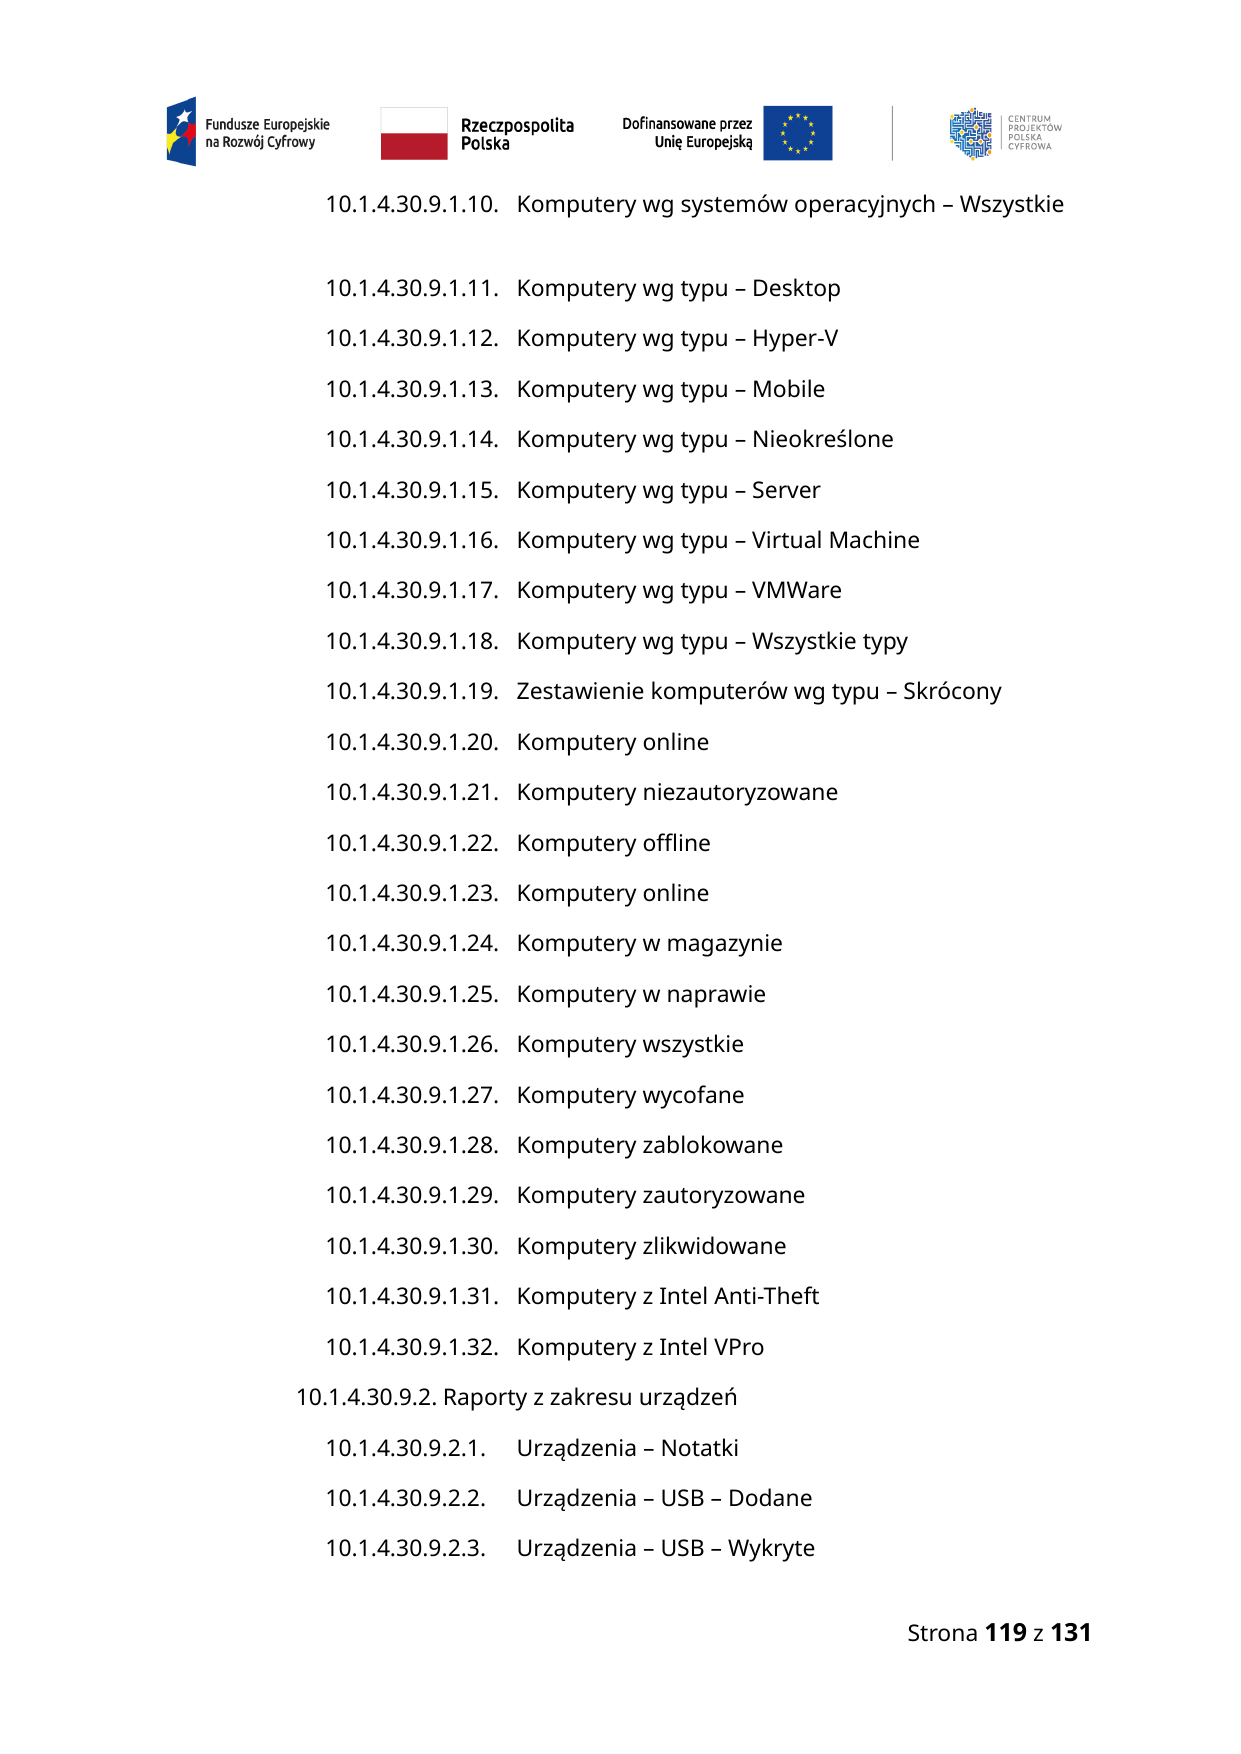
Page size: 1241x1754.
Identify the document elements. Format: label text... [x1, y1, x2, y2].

list Komputery zautoryzowane [325, 1179, 1093, 1211]
list Komputery wg typu – Wszystkie typy [325, 625, 1093, 656]
list Komputery wszystkie [325, 1028, 1093, 1059]
list Komputery w naprawie [325, 978, 1093, 1009]
list Komputery online [325, 726, 1093, 757]
list Komputery wg typu – Hyper-V [325, 322, 1093, 354]
list Komputery wg typu – Server [325, 474, 1093, 505]
list Urządzenia – Notatki [325, 1432, 1093, 1463]
list Urządzenia – USB – Dodane [325, 1482, 1093, 1513]
list Komputery wycofane [325, 1079, 1093, 1110]
list Komputery zlikwidowane [325, 1230, 1093, 1261]
list Urządzenia – USB – Wykryte [325, 1532, 1093, 1564]
list Komputery wg systemów operacyjnych – Wszystkie [325, 188, 1093, 253]
list Komputery zablokowane [325, 1129, 1093, 1160]
list Komputery wg typu – Desktop [325, 272, 1093, 303]
list Komputery offline [325, 827, 1093, 858]
list Komputery wg typu – Virtual Machine [325, 524, 1093, 555]
list Komputery z Intel VPro [325, 1331, 1093, 1362]
list Komputery z Intel Anti-Theft [325, 1280, 1093, 1312]
list Raporty z zakresu urządzeń [296, 1381, 1093, 1412]
list Zestawienie komputerów wg typu – Skrócony [325, 675, 1093, 707]
list Komputery wg typu – Nieokreślone [325, 423, 1093, 454]
list Komputery niezautoryzowane [325, 776, 1093, 807]
list Komputery wg typu – Mobile [325, 373, 1093, 404]
list Komputery wg typu – VMWare [325, 574, 1093, 606]
list Komputery online [325, 877, 1093, 908]
list Komputery w magazynie [325, 927, 1093, 959]
